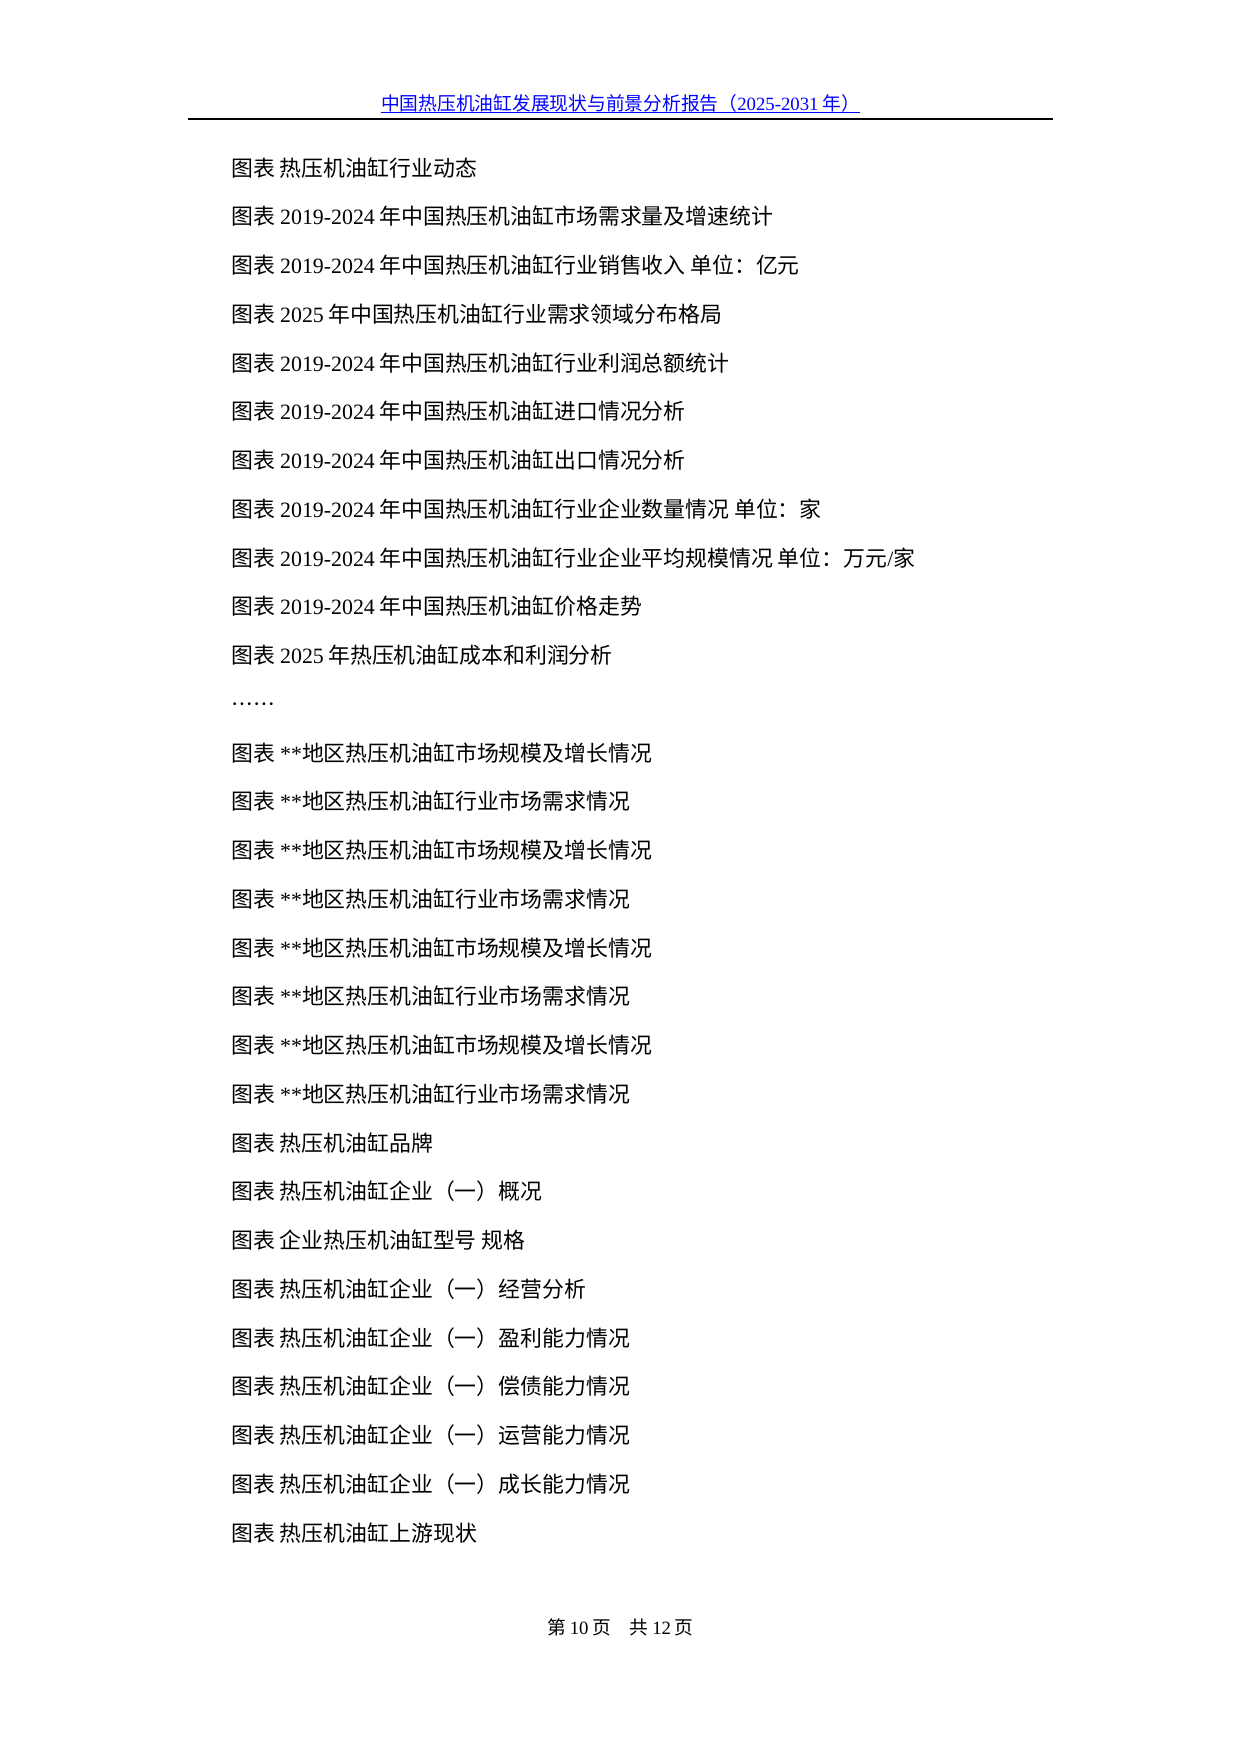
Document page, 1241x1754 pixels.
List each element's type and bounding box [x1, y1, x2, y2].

text [187, 150, 1053, 1548]
